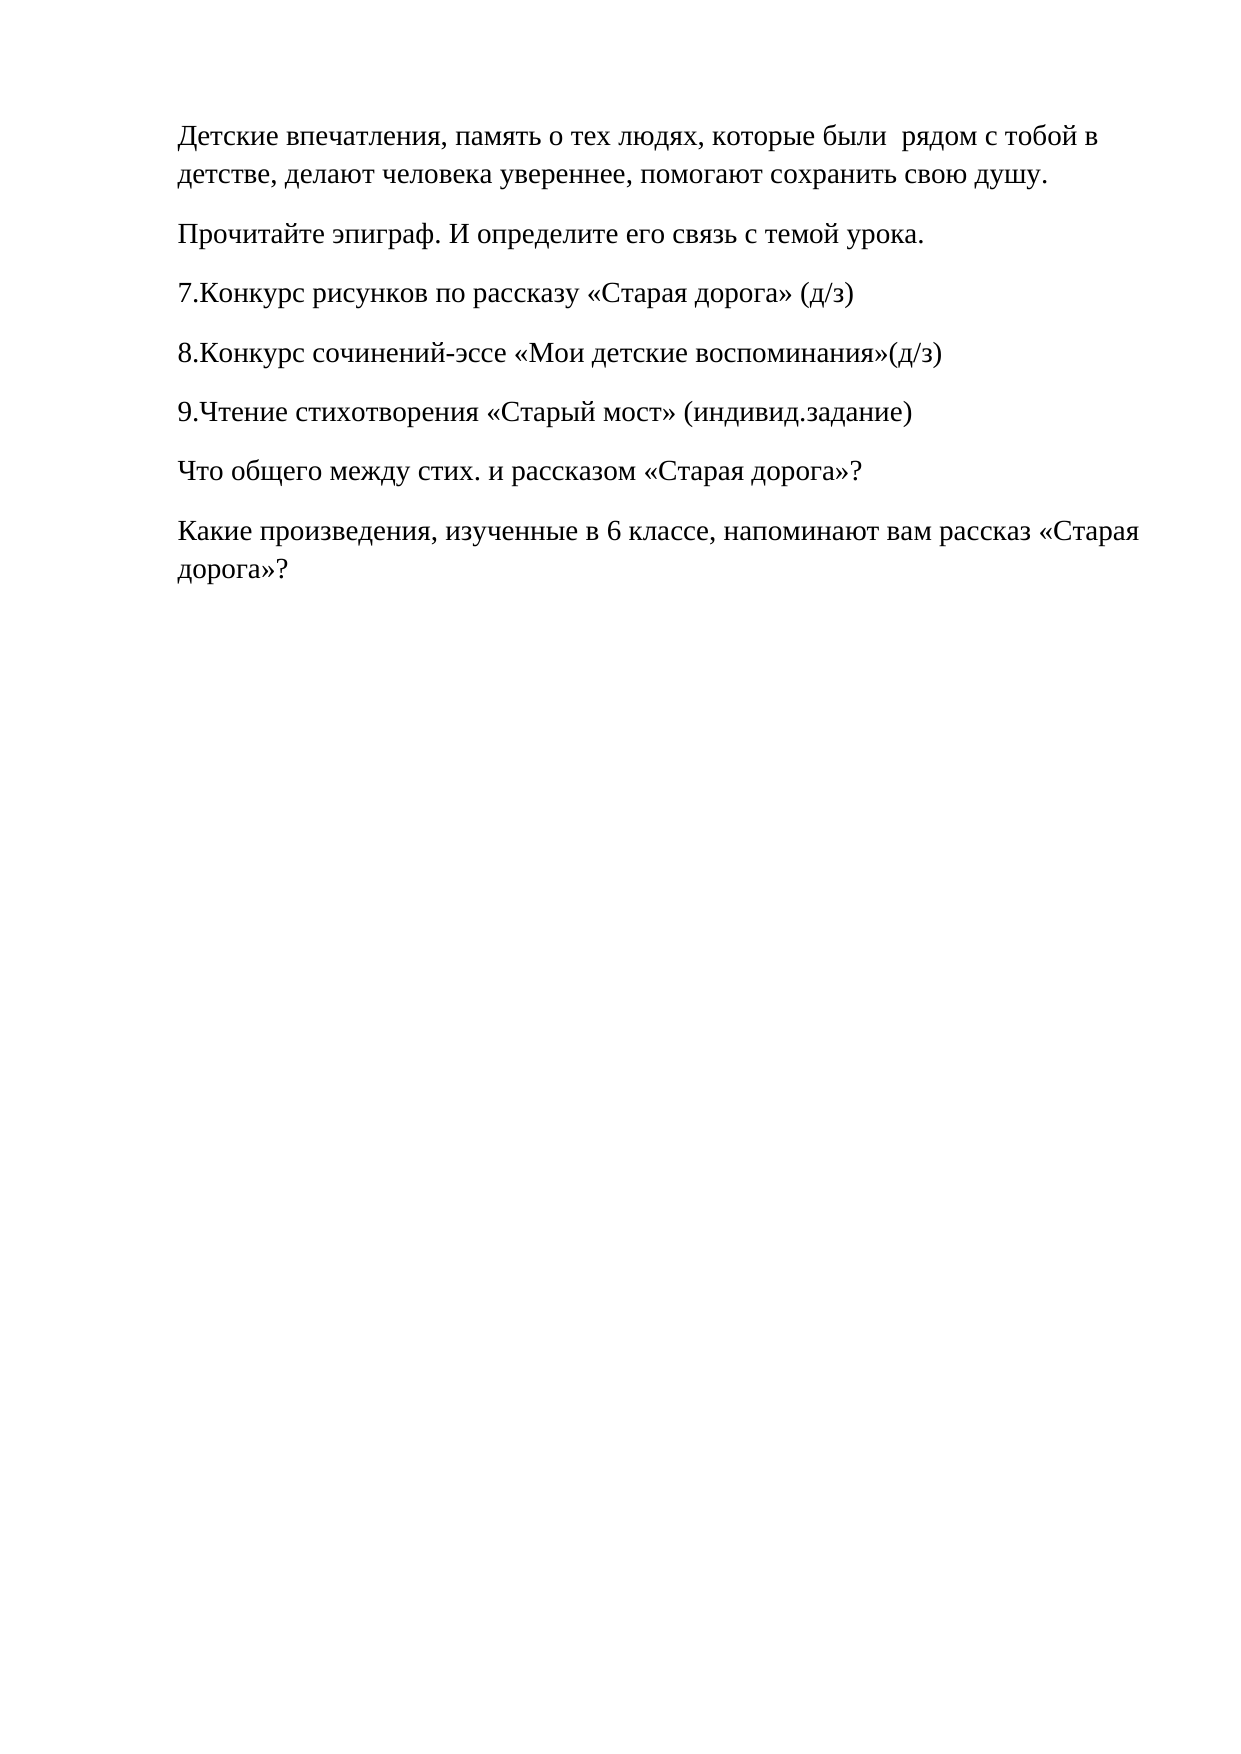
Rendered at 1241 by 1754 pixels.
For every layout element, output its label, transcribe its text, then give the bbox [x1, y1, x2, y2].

text 9.Чтение стихотворения «Старый мост» (индивид.задание) [177, 394, 1152, 428]
text Что общего между стих. и рассказом «Старая дорога»? [177, 453, 1152, 487]
text Прочитайте эпиграф. И определите его связь с темой урока. [177, 216, 1152, 249]
text Какие произведения, изученные в 6 классе, напоминают вам рассказ «Старая дорога»? [177, 513, 1152, 585]
text 8.Конкурс сочинений-эссе «Мои детские воспоминания»(д/з) [177, 335, 1152, 368]
text 7.Конкурс рисунков по рассказу «Старая дорога» (д/з) [177, 275, 1152, 309]
text Детские впечатления, память о тех людях, которые были рядом с тобой в детстве, делают человека увереннее, помогают сохранить свою душу. [177, 118, 1152, 190]
